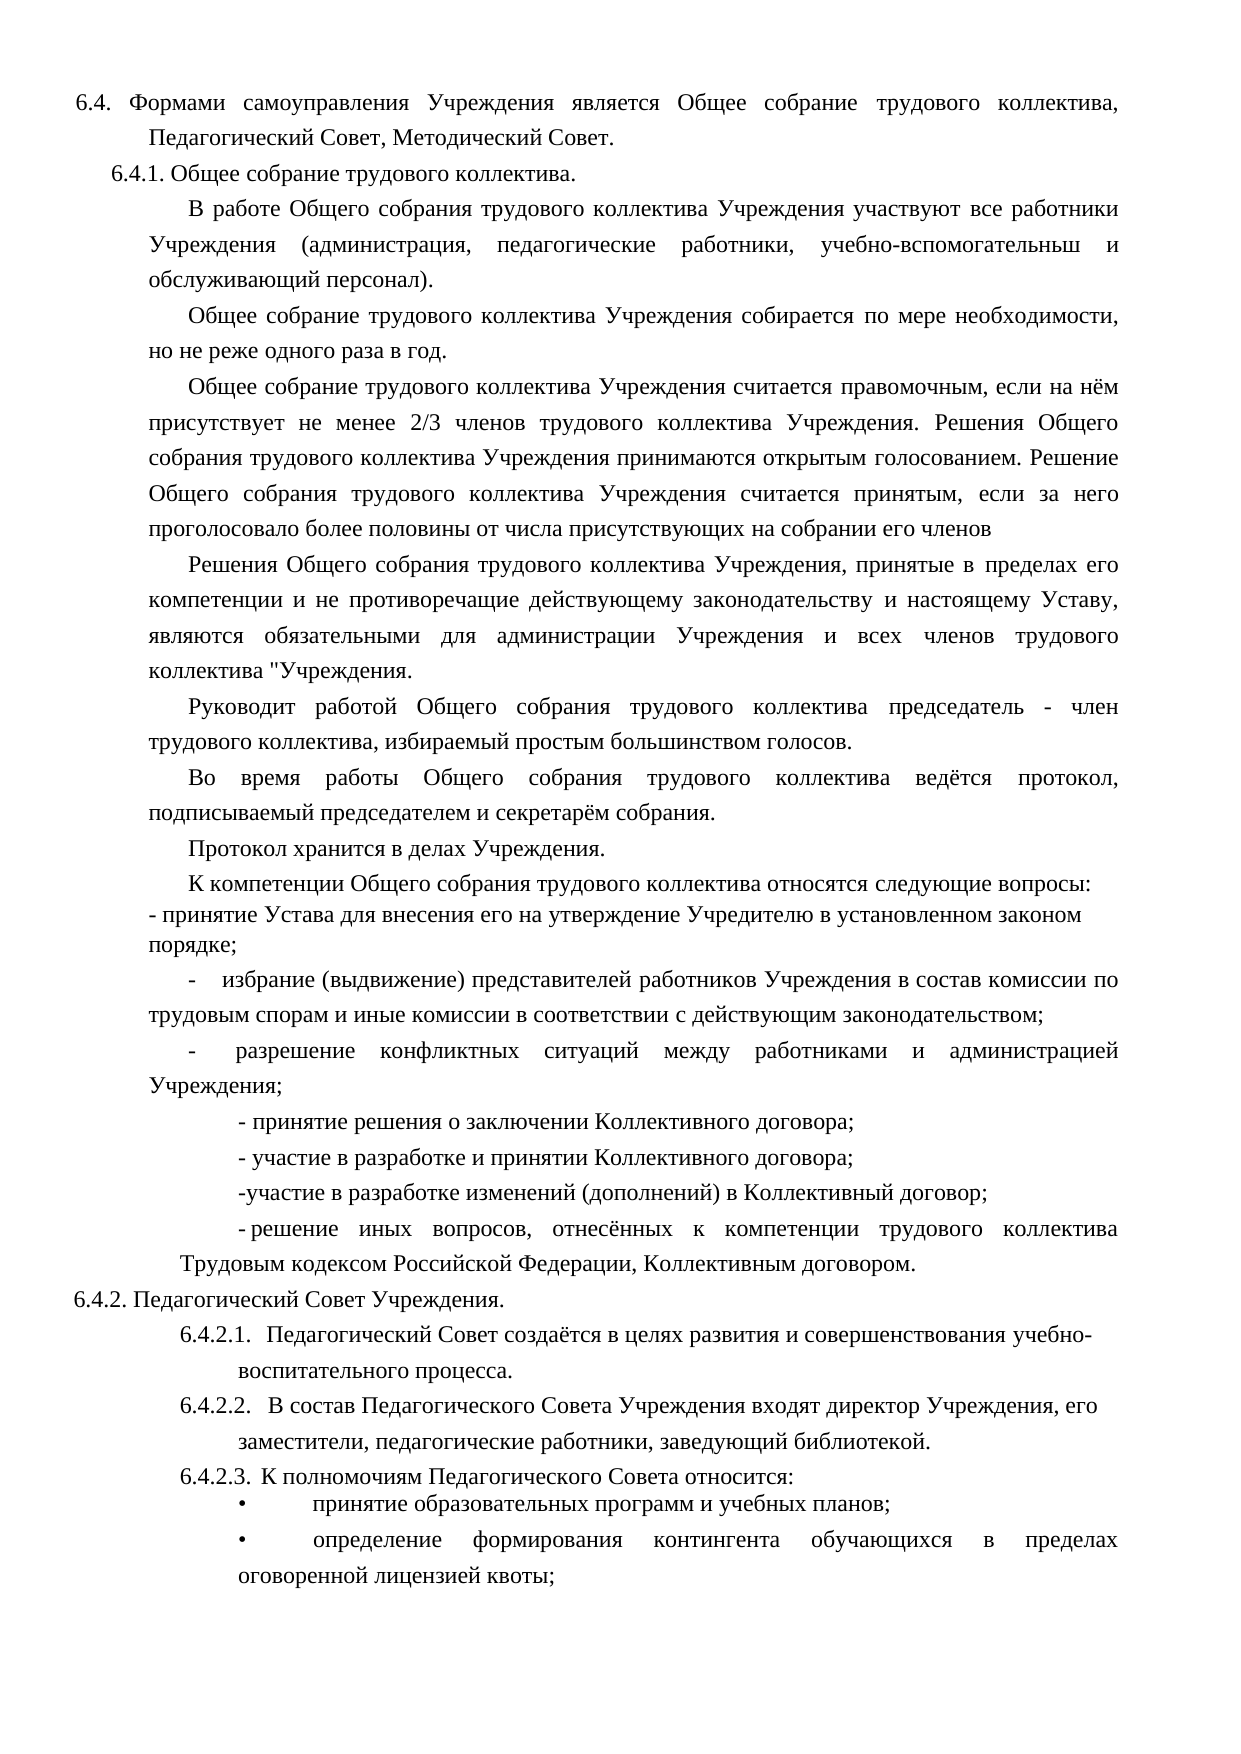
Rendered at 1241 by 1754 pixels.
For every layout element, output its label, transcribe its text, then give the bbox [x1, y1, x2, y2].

list определение формирования контингента обучающихся в пределах оговоренной лицензией квоты; [238, 1519, 1119, 1591]
text К компетенции Общего собрания трудового коллектива относятся следующие вопросы: [148, 863, 1121, 899]
text 6.4.2. Педагогический Совет Учреждения. [73, 1279, 1121, 1314]
list К полномочиям Педагогического Совета относится: [179, 1456, 1121, 1492]
list решение иных вопросов, отнесённых к компетенции трудового коллектива Трудовым кодексом Российской Федерации, Коллективным договором. [179, 1208, 1119, 1279]
text Руководит работой Общего собрания трудового коллектива председатель - член трудового коллектива, избираемый простым большинством голосов. [148, 686, 1119, 757]
text - принятие Устава для внесения его на утверждение Учредителю в установленном законом порядке; [148, 899, 1119, 959]
list принятие решения о заключении Коллективного договора; [179, 1101, 1121, 1137]
text 6.4.1. Общее собрание трудового коллектива. [111, 153, 1121, 188]
list Педагогический Совет создаётся в целях развития и совершенствования учебно- воспитательного процесса. [179, 1314, 1119, 1385]
text Общее собрание трудового коллектива Учреждения собирается по мере необходимости, но не реже одного раза в год. [148, 295, 1119, 366]
text Общее собрание трудового коллектива Учреждения считается правомочным, если на нём присутствует не менее 2/3 членов трудового коллектива Учреждения. Решения Общего собрания трудового коллектива Учреждения принимаются открытым голосованием. Решение Общего собрания трудового коллектива Учреждения считается принятым, если за него проголосовало более половины от числа присутствующих на собрании его членов [148, 366, 1119, 544]
text Протокол хранится в делах Учреждения. [148, 828, 1121, 863]
text Решения Общего собрания трудового коллектива Учреждения, принятые в пределах его компетенции и не противоречащие действующему законодательству и настоящему Уставу, являются обязательными для администрации Учреждения и всех членов трудового коллектива "Учреждения. [148, 544, 1119, 686]
text -участие в разработке изменений (дополнений) в Коллективный договор; [179, 1172, 1121, 1208]
text 6.4. Формами самоуправления Учреждения является Общее собрание трудового коллектива, Педагогический Совет, Методический Совет. [75, 82, 1119, 153]
list разрешение конфликтных ситуаций между работниками и администрацией Учреждения; [148, 1030, 1119, 1101]
list участие в разработке и принятии Коллективного договора; [179, 1137, 1121, 1172]
text В работе Общего собрания трудового коллектива Учреждения участвуют все работники Учреждения (администрация, педагогические работники, учебно-вспомогательньш и обслуживающий персонал). [148, 188, 1119, 295]
text Во время работы Общего собрания трудового коллектива ведётся протокол, подписываемый председателем и секретарём собрания. [148, 757, 1119, 828]
list избрание (выдвижение) представителей работников Учреждения в состав комиссии по трудовым спорам и иные комиссии в соответствии с действующим законодательством; [148, 959, 1119, 1030]
list В состав Педагогического Совета Учреждения входят директор Учреждения, его заместители, педагогические работники, заведующий библиотекой. [179, 1385, 1119, 1456]
list принятие образовательных программ и учебных планов; [179, 1492, 1121, 1516]
